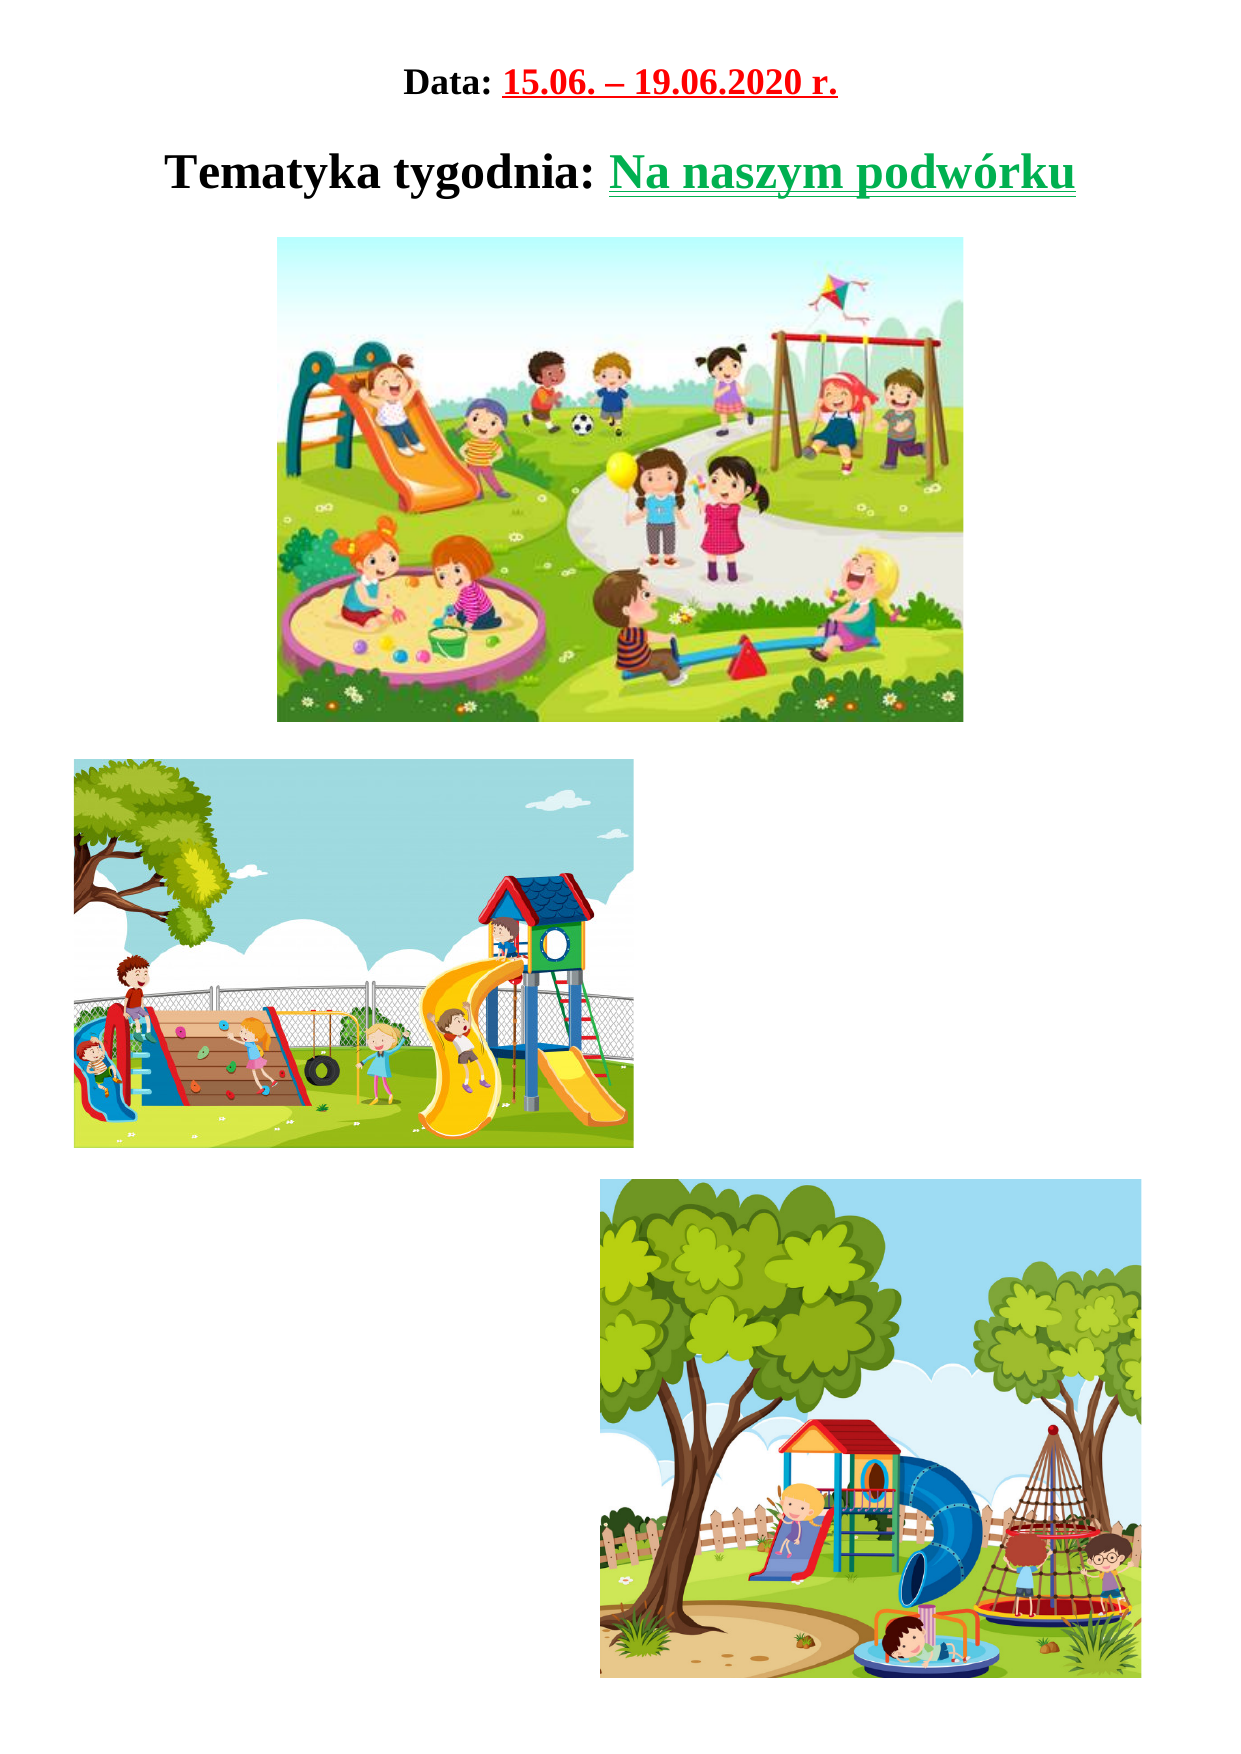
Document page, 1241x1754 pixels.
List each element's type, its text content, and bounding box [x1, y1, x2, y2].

text Tematyka tygodnia: Na naszym podwórku [74, 142, 1167, 199]
picture [597, 1179, 1141, 1676]
picture [73, 759, 634, 1148]
picture [277, 237, 964, 722]
text Data: 15.06. – 19.06.2020 r. [74, 59, 1167, 102]
picture [99, 1086, 108, 1097]
